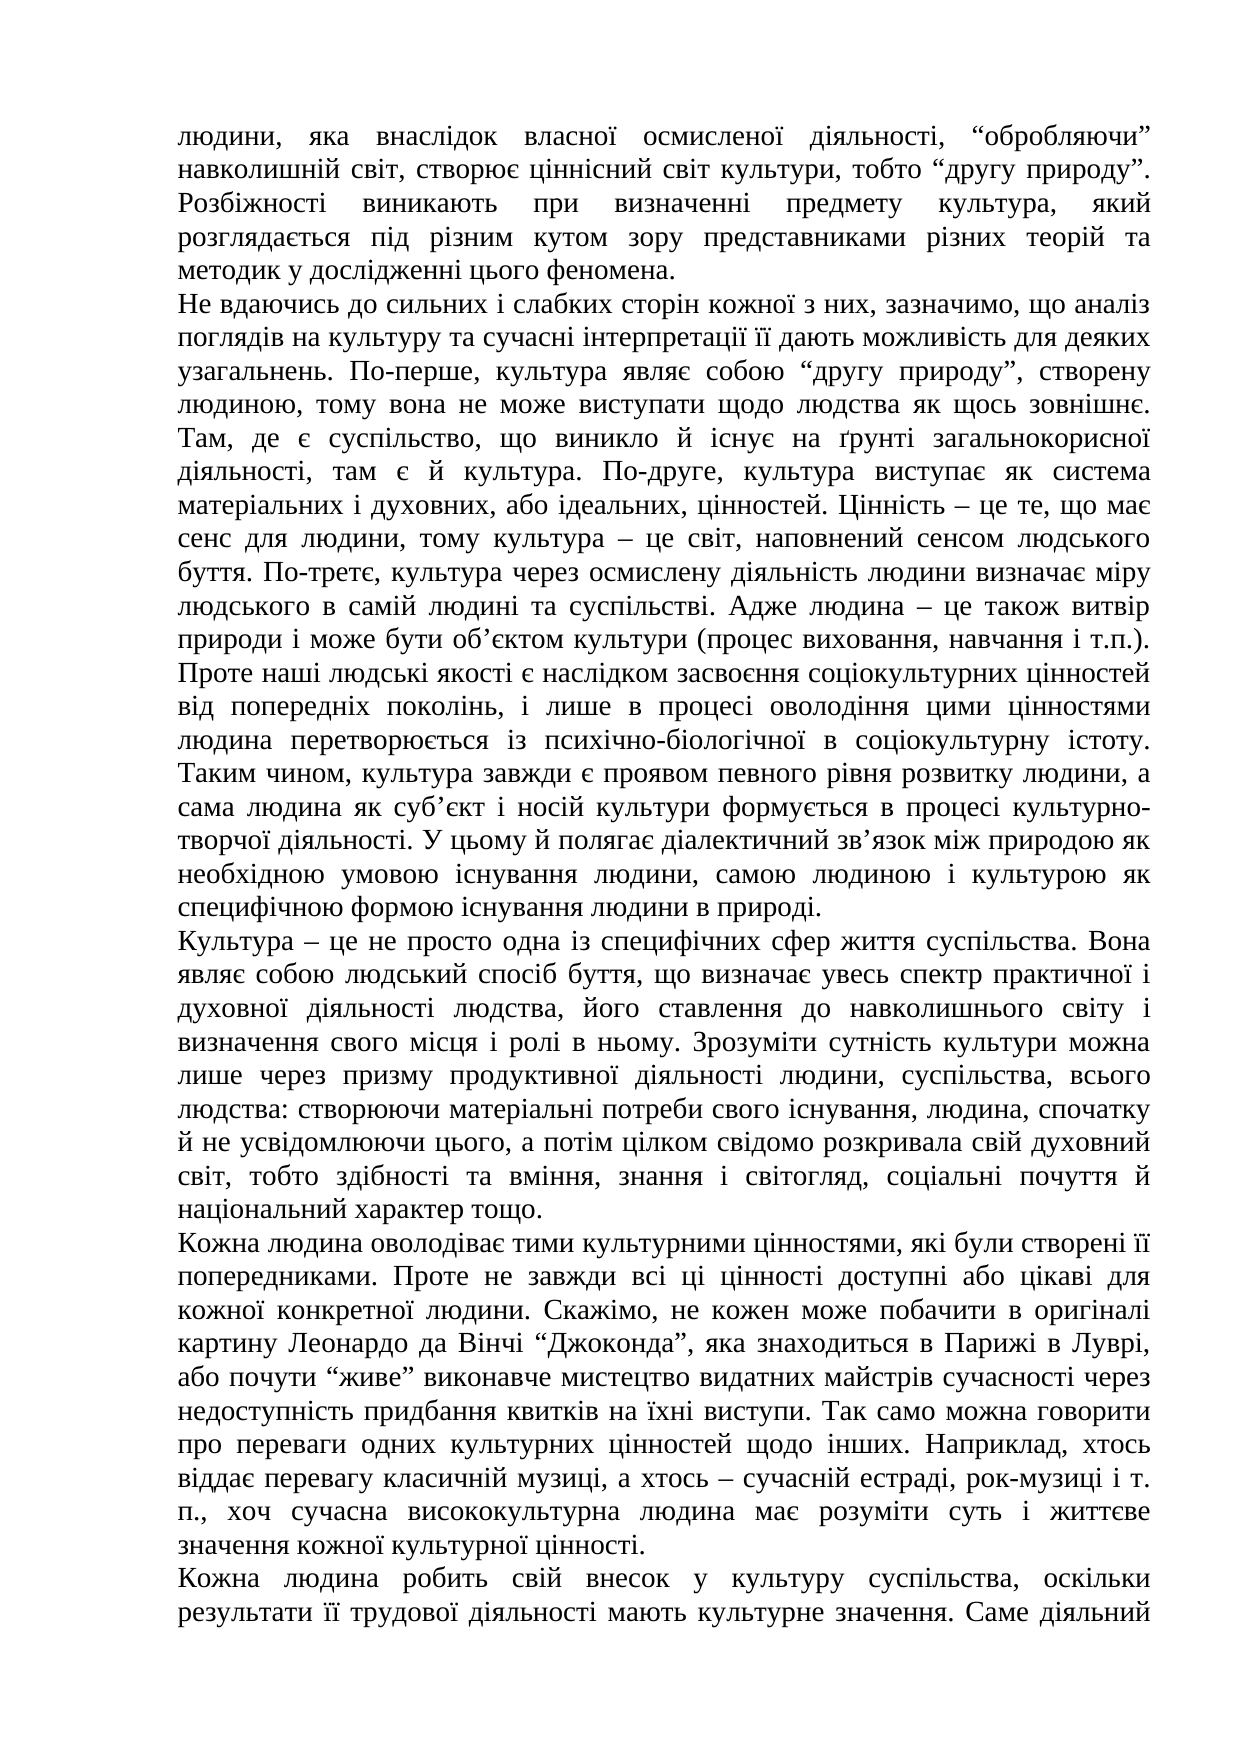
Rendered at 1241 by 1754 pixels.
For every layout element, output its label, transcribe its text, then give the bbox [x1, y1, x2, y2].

text Не вдаючись до сильних і слабких сторін кожної з них, зазначимо, що аналіз поглядів на культуру та сучасні інтерпретації її дають можливість для деяких узагальнень. По-перше, культура являє собою “другу природу”, створену людиною, тому вона не може виступати щодо людства як щось зовнішнє. Там, де є суспільство, що виникло й існує на ґрунті загальнокорисної діяльності, там є й культура. По-друге, культура виступає як система матеріальних і духовних, або ідеальних, цінностей. Цінність – це те, що має сенс для людини, тому культура – це світ, наповнений сенсом людського буття. По-третє, культура через осмислену діяльність людини визначає міру людського в самій людині та суспільстві. Адже людина – це також витвір природи і може бути об’єктом культури (процес виховання, навчання і т.п.). Проте наші людські якості є наслідком засвоєння соціокультурних цінностей від попередніх поколінь, і лише в процесі оволодіння цими цінностями людина перетворюється із психічно-біологічної в соціокультурну істоту. Таким чином, культура завжди є проявом певного рівня розвитку людини, а сама людина як суб’єкт і носій культури формується в процесі культурно-творчої діяльності. У цьому й полягає діалектичний зв’язок між природою як необхідною умовою існування людини, самою людиною і культурою як специфічною формою існування людини в природі. [177, 286, 1152, 923]
text Кожна людина оволодіває тими культурними цінностями, які були створені її попередниками. Проте не завжди всі ці цінності доступні або цікаві для кожної конкретної людини. Скажімо, не кожен може побачити в оригіналі картину Леонардо да Вінчі “Джоконда”, яка знаходиться в Парижі в Луврі, або почути “живе” виконавче мистецтво видатних майстрів сучасності через недоступність придбання квитків на їхні виступи. Так само можна говорити про переваги одних культурних цінностей щодо інших. Наприклад, хтось віддає перевагу класичній музиці, а хтось – сучасній естраді, рок-музиці і т. п., хоч сучасна висококультурна людина має розуміти суть і життєве значення кожної культурної цінності. [177, 1225, 1152, 1560]
text Культура – це не просто одна із специфічних сфер життя суспільства. Вона являє собою людський спосіб буття, що визначає увесь спектр практичної і духовної діяльності людства, його ставлення до навколишнього світу і визначення свого місця і ролі в ньому. Зрозуміти сутність культури можна лише через призму продуктивної діяльності людини, суспільства, всього людства: створюючи матеріальні потреби свого існування, людина, спочатку й не усвідомлюючи цього, а потім цілком свідомо розкривала свій духовний світ, тобто здібності та вміння, знання і світогляд, соціальні почуття й національний характер тощо. [177, 923, 1152, 1225]
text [177, 118, 1152, 286]
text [177, 1560, 1152, 1627]
